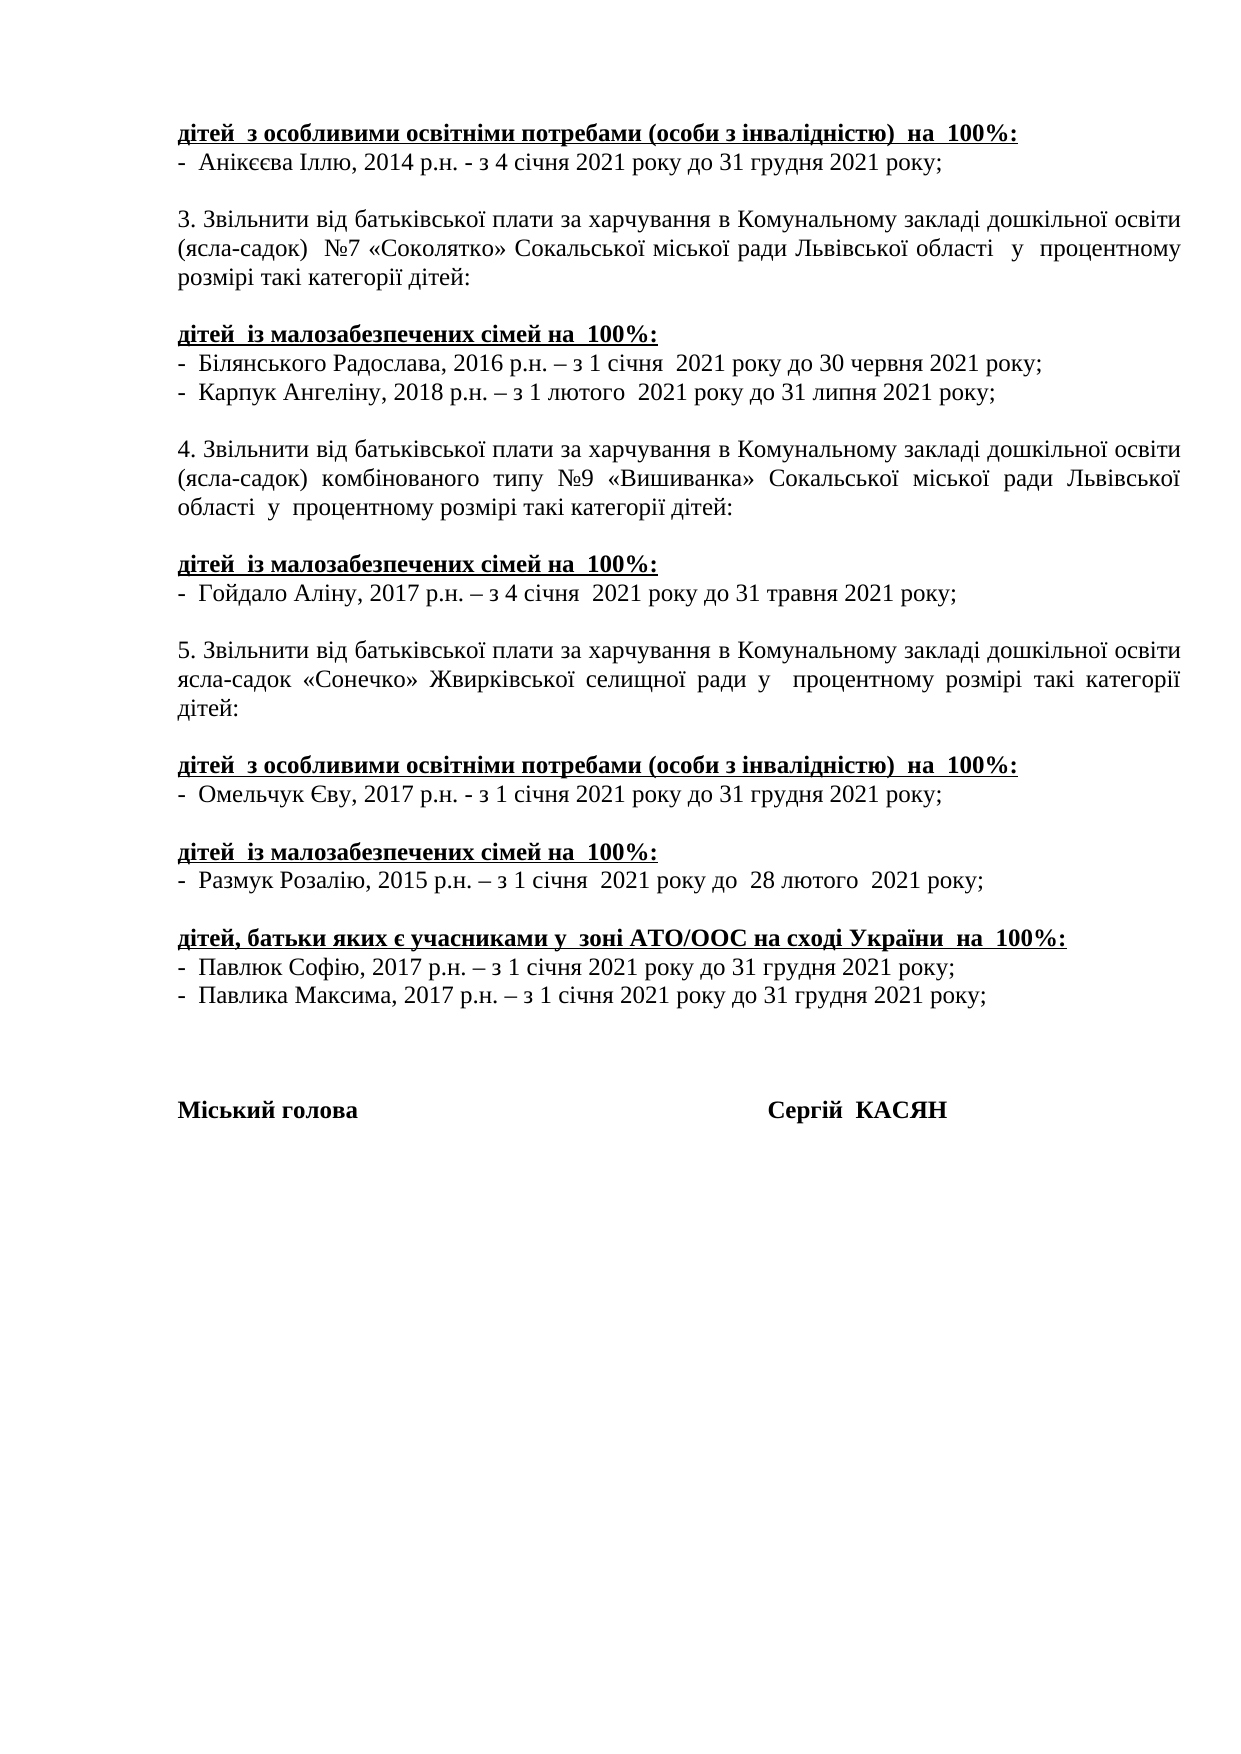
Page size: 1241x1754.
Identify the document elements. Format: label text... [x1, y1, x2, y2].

text 5. Звільнити від батьківської плати за харчування в Комунальному закладі дошкільної освіти ясла-садок «Сонечко» Жвирківської селищної ради у процентному розмірі такі категорії дітей: [177, 636, 1181, 722]
text - Гойдало Аліну, 2017 р.н. – з 4 січня 2021 року до 31 травня 2021 року; [177, 578, 1181, 607]
text дітей із малозабезпечених сімей на 100%: [177, 549, 1181, 578]
text дітей з особливими освітніми потребами (особи з інвалідністю) на 100%: [177, 118, 1181, 147]
text 4. Звільнити від батьківської плати за харчування в Комунальному закладі дошкільної освіти (ясла-садок) комбінованого типу №9 «Вишиванка» Сокальської міської ради Львівської області у процентному розмірі такі категорії дітей: [177, 434, 1181, 521]
text дітей із малозабезпечених сімей на 100%: [177, 319, 1181, 348]
text - Білянського Радослава, 2016 р.н. – з 1 січня 2021 року до 30 червня 2021 року; [177, 348, 1181, 377]
text дітей із малозабезпечених сімей на 100%: [177, 837, 1181, 866]
text 3. Звільнити від батьківської плати за харчування в Комунальному закладі дошкільної освіти (ясла-садок) №7 «Соколятко» Сокальської міської ради Львівської області у процентному розмірі такі категорії дітей: [177, 204, 1181, 291]
text дітей, батьки яких є учасниками у зоні АТО/ООС на сході України на 100%: [177, 923, 1181, 952]
text - Размук Розалію, 2015 р.н. – з 1 січня 2021 року до 28 лютого 2021 року; [177, 866, 1181, 894]
text Міський голова Сергій КАСЯН [177, 1096, 1181, 1124]
text дітей з особливими освітніми потребами (особи з інвалідністю) на 100%: [177, 751, 1181, 779]
text - Карпук Ангеліну, 2018 р.н. – з 1 лютого 2021 року до 31 липня 2021 року; [177, 377, 1181, 406]
text - Омельчук Єву, 2017 р.н. - з 1 січня 2021 року до 31 грудня 2021 року; [177, 779, 1181, 808]
text - Павлюк Софію, 2017 р.н. – з 1 січня 2021 року до 31 грудня 2021 року; [177, 952, 1181, 981]
text - Анікєєва Іллю, 2014 р.н. - з 4 січня 2021 року до 31 грудня 2021 року; [177, 147, 1181, 176]
text - Павлика Максима, 2017 р.н. – з 1 січня 2021 року до 31 грудня 2021 року; [177, 981, 1181, 1009]
